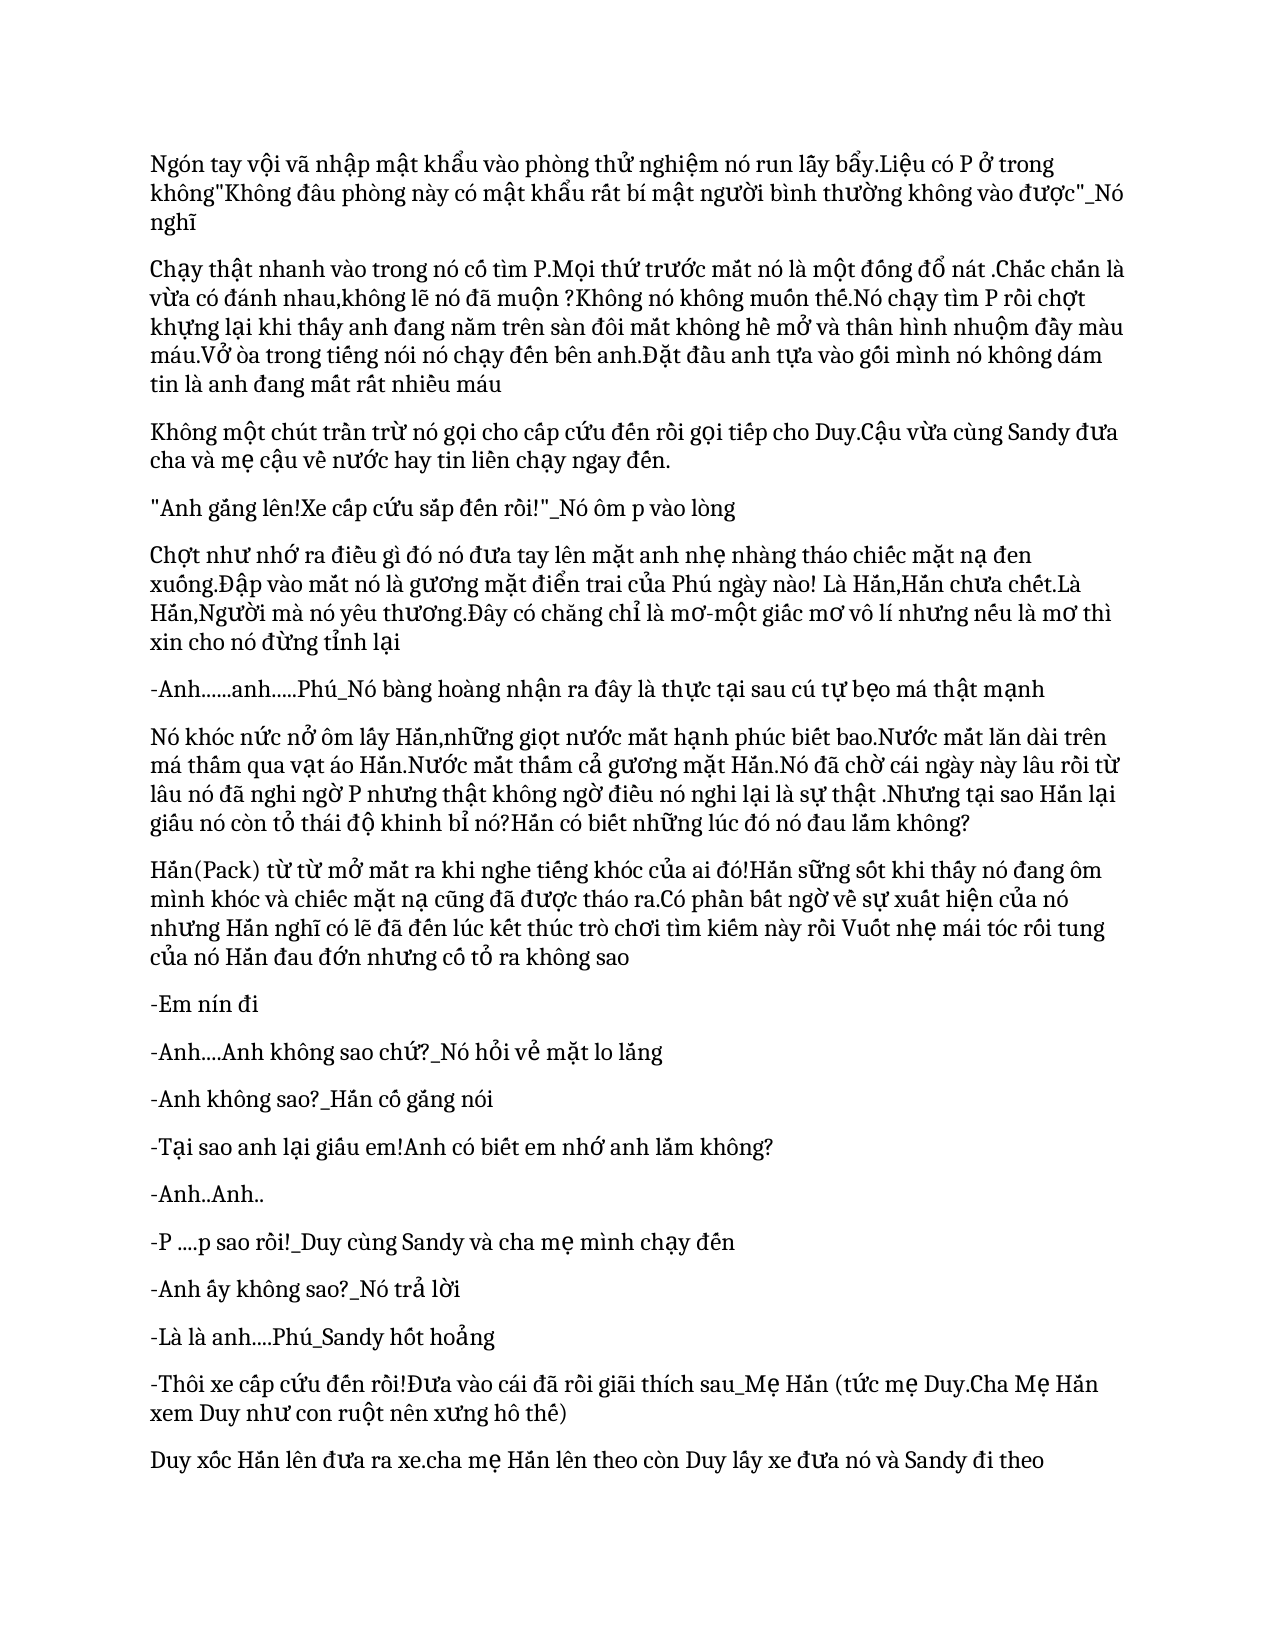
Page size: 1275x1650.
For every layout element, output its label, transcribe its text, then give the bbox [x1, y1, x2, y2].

text -Thôi xe cấp cứu đến rồi!Đưa vào cái đã rồi giãi thích sau_Mẹ Hắn (tức mẹ Duy.Cha Mẹ Hắn xem Duy như con ruột nên xưng hô thế) [150, 1370, 1125, 1427]
text Không một chút trần trừ nó gọi cho cấp cứu đến rồi gọi tiếp cho Duy.Cậu vừa cùng Sandy đưa cha và mẹ cậu về nước hay tin liền chạy ngay đến. [150, 417, 1125, 475]
text -Anh......anh.....Phú_Nó bàng hoàng nhận ra đây là thực tại sau cú tự bẹo má thật mạnh [150, 675, 1125, 704]
text -Anh..Anh.. [150, 1180, 1125, 1209]
text "Anh gắng lên!Xe cấp cứu sắp đến rồi!"_Nó ôm p vào lòng [150, 494, 1125, 522]
text Chạy thật nhanh vào trong nó cố tìm P.Mọi thứ trước mắt nó là một đống đổ nát .Chắc chắn là vừa có đánh nhau,không lẽ nó đã muộn ?Không nó không muốn thế.Nó chạy tìm P rồi chợt khựng lại khi thấy anh đang nằm trên sàn đôi mắt không hề mở và thân hình nhuộm đầy màu máu.Vở òa trong tiếng nói nó chạy đến bên anh.Đặt đầu anh tựa vào gối mình nó không dám tin là anh đang mất rất nhiều máu [150, 255, 1125, 399]
text Ngón tay vội vã nhập mật khẩu vào phòng thử nghiệm nó run lẫy bẩy.Liệu có P ở trong không"Không đâu phòng này có mật khẩu rất bí mật người bình thường không vào được"_Nó nghĩ [150, 150, 1125, 236]
text -Anh....Anh không sao chứ?_Nó hỏi vẻ mặt lo lắng [150, 1037, 1125, 1066]
text -Tại sao anh lại giấu em!Anh có biết em nhớ anh lắm không? [150, 1132, 1125, 1161]
text -Em nín đi [150, 990, 1125, 1019]
text -Anh không sao?_Hắn cố gắng nói [150, 1085, 1125, 1114]
text -Anh ấy không sao?_Nó trả lời [150, 1275, 1125, 1304]
text -Là là anh....Phú_Sandy hốt hoảng [150, 1322, 1125, 1351]
text Duy xốc Hắn lên đưa ra xe.cha mẹ Hắn lên theo còn Duy lấy xe đưa nó và Sandy đi theo [150, 1446, 1125, 1475]
text Hắn(Pack) từ từ mở mắt ra khi nghe tiếng khóc của ai đó!Hắn sững sốt khi thấy nó đang ôm mình khóc và chiếc mặt nạ cũng đã được tháo ra.Có phần bất ngờ về sự xuất hiện của nó nhưng Hắn nghĩ có lẽ đã đến lúc kết thúc trò chơi tìm kiếm này rồi Vuốt nhẹ mái tóc rối tung của nó Hắn đau đớn nhưng cố tỏ ra không sao [150, 856, 1125, 971]
text Chợt như nhớ ra điều gì đó nó đưa tay lên mặt anh nhẹ nhàng tháo chiếc mặt nạ đen xuống.Đập vào mắt nó là gương mặt điển trai của Phú ngày nào! Là Hắn,Hắn chưa chết.Là Hắn,Người mà nó yêu thương.Đây có chăng chỉ là mơ-một giấc mơ vô lí nhưng nếu là mơ thì xin cho nó đừng tỉnh lại [150, 541, 1125, 656]
text Nó khóc nức nở ôm lấy Hắn,những giọt nước mắt hạnh phúc biết bao.Nước mắt lăn dài trên má thấm qua vạt áo Hắn.Nước mắt thấm cả gương mặt Hắn.Nó đã chờ cái ngày này lâu rồi từ lâu nó đã nghi ngờ P nhưng thật không ngờ điều nó nghi lại là sự thật .Nhưng tại sao Hắn lại giấu nó còn tỏ thái độ khinh bỉ nó?Hắn có biết những lúc đó nó đau lắm không? [150, 722, 1125, 837]
text -P ....p sao rồi!_Duy cùng Sandy và cha mẹ mình chạy đến [150, 1227, 1125, 1256]
